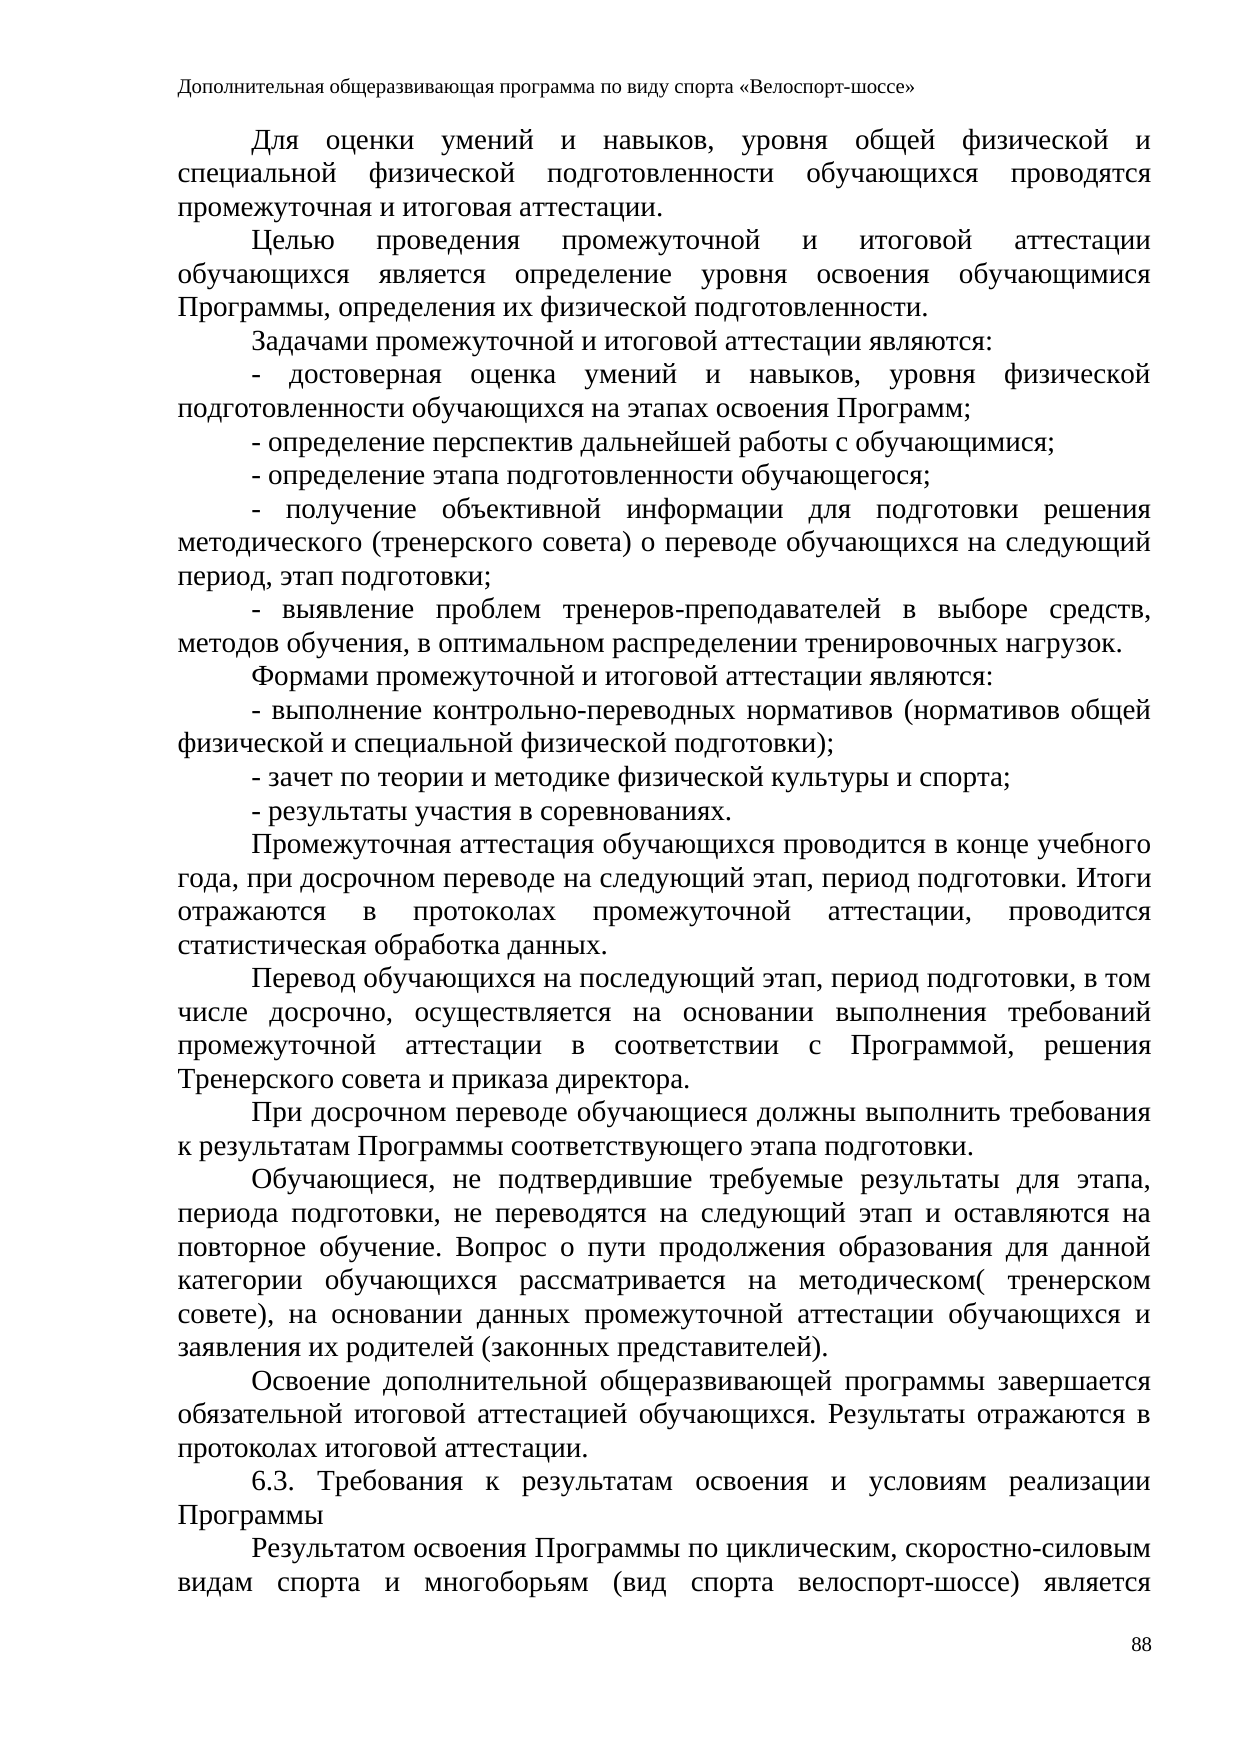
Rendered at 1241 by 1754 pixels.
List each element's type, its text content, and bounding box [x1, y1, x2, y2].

text - зачет по теории и методике физической культуры и спорта; [177, 759, 1152, 793]
text - результаты участия в соревнованиях. [177, 793, 1152, 826]
text Задачами промежуточной и итоговой аттестации являются: [177, 323, 1152, 357]
text Целью проведения промежуточной и итоговой аттестации обучающихся является определение уровня освоения обучающимися Программы, определения их физической подготовленности. [177, 222, 1152, 323]
text - определение перспектив дальнейшей работы с обучающимися; [177, 424, 1152, 457]
text Для оценки умений и навыков, уровня общей физической и специальной физической подготовленности обучающихся проводятся промежуточная и итоговая аттестации. [177, 122, 1152, 222]
text - выполнение контрольно-переводных нормативов (нормативов общей физической и специальной физической подготовки); [177, 692, 1152, 759]
text - достоверная оценка умений и навыков, уровня физической подготовленности обучающихся на этапах освоения Программ; [177, 357, 1152, 424]
text - определение этапа подготовленности обучающегося; [177, 457, 1152, 491]
text - получение объективной информации для подготовки решения методического (тренерского совета) о переводе обучающихся на следующий период, этап подготовки; [177, 491, 1152, 591]
text Обучающиеся, не подтвердившие требуемые результаты для этапа, периода подготовки, не переводятся на следующий этап и оставляются на повторное обучение. Вопрос о пути продолжения образования для данной категории обучающихся рассматривается на методическом( тренерском совете), на основании данных промежуточной аттестации обучающихся и заявления их родителей (законных представителей). [177, 1162, 1152, 1363]
text - выявление проблем тренеров-преподавателей в выборе средств, методов обучения, в оптимальном распределении тренировочных нагрузок. [177, 591, 1152, 658]
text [177, 1531, 1152, 1598]
text Промежуточная аттестация обучающихся проводится в конце учебного года, при досрочном переводе на следующий этап, период подготовки. Итоги отражаются в протоколах промежуточной аттестации, проводится статистическая обработка данных. [177, 826, 1152, 960]
text Формами промежуточной и итоговой аттестации являются: [177, 658, 1152, 692]
text Перевод обучающихся на последующий этап, период подготовки, в том числе досрочно, осуществляется на основании выполнения требований промежуточной аттестации в соответствии с Программой, решения Тренерского совета и приказа директора. [177, 960, 1152, 1094]
text При досрочном переводе обучающиеся должны выполнить требования к результатам Программы соответствующего этапа подготовки. [177, 1094, 1152, 1162]
text Освоение дополнительной общеразвивающей программы завершается обязательной итоговой аттестацией обучающихся. Результаты отражаются в протоколах итоговой аттестации. [177, 1363, 1152, 1463]
text 6.3. Требования к результатам освоения и условиям реализации Программы [177, 1463, 1152, 1531]
